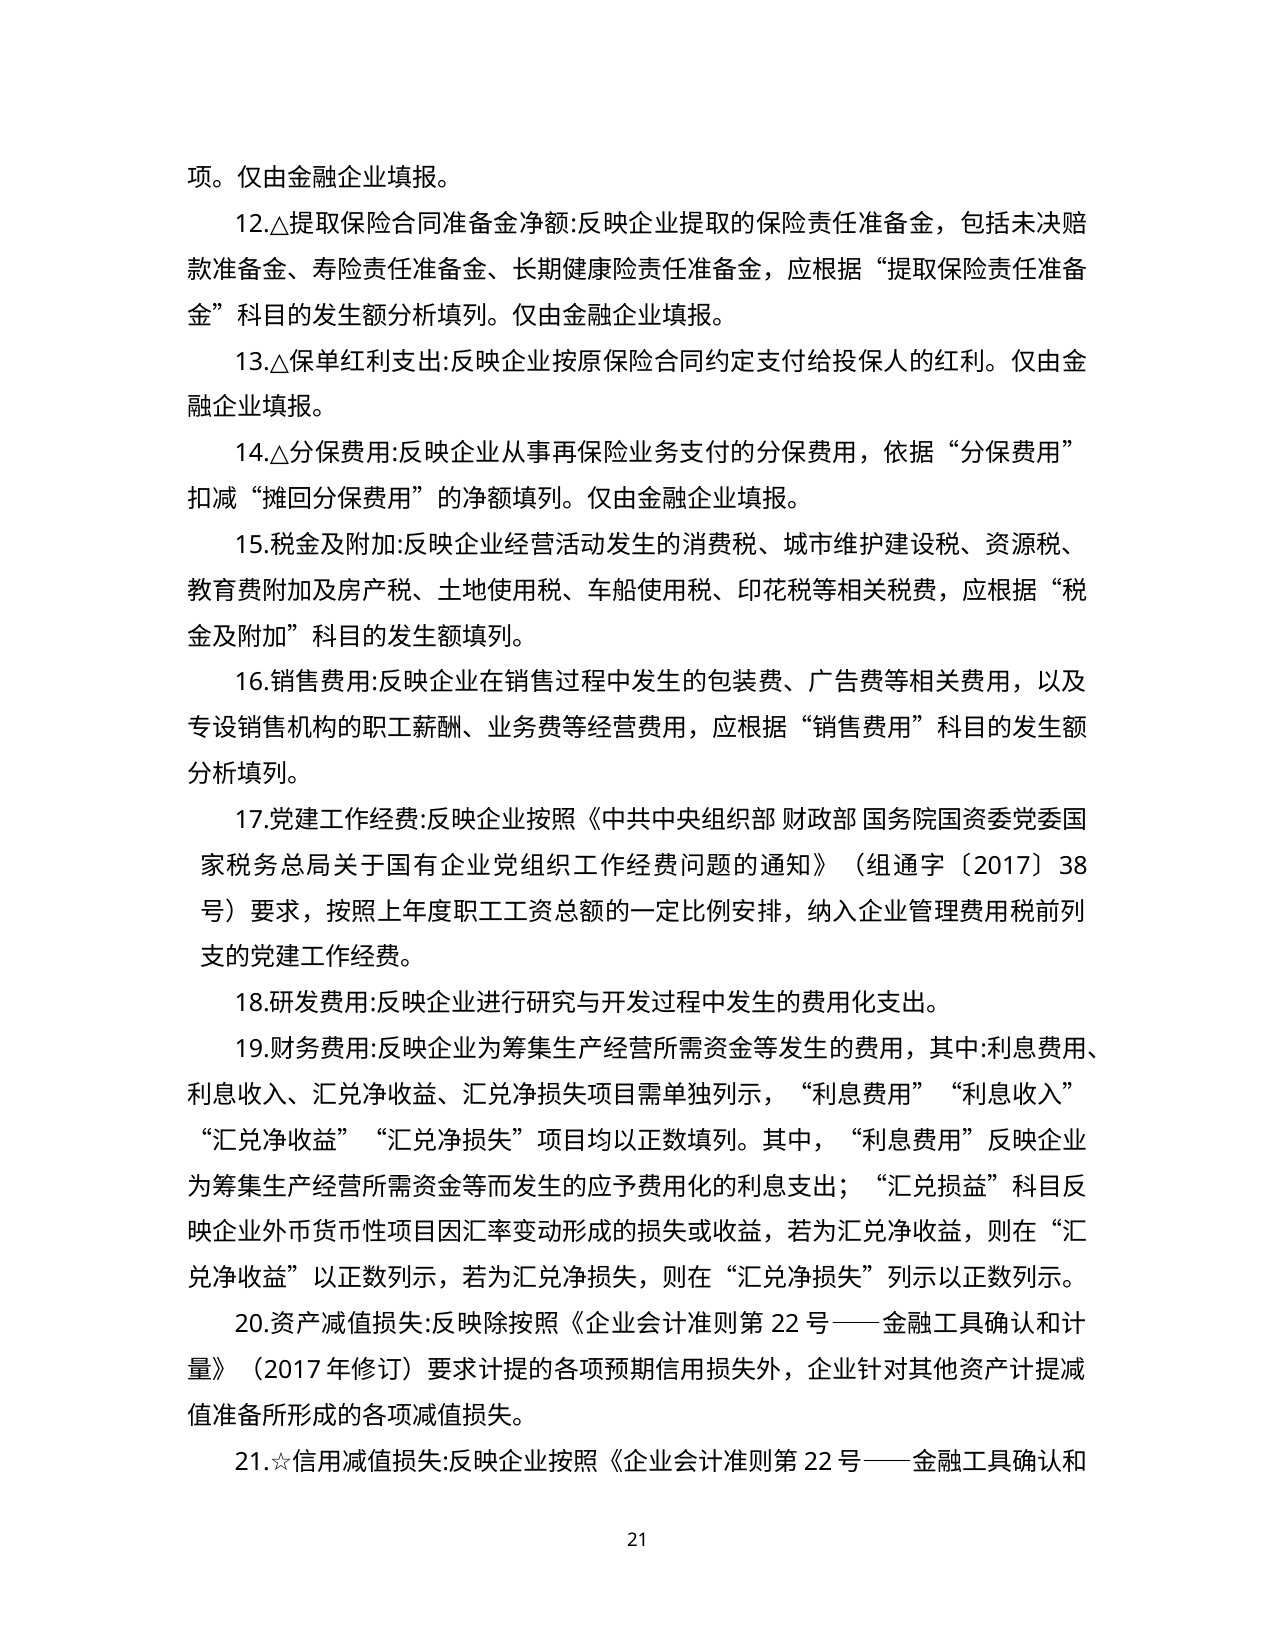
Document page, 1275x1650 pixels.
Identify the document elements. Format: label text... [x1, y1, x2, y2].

text 17.党建工作经费:反映企业按照《中共中央组织部 财政部 国务院国资委党委国家税务总局关于国有企业党组织工作经费问题的通知》（组通字〔2017〕38号）要求，按照上年度职工工资总额的一定比例安排，纳入企业管理费用税前列支的党建工作经费。 [200, 792, 1087, 975]
text 12.△提取保险合同准备金净额:反映企业提取的保险责任准备金，包括未决赔款准备金、寿险责任准备金、长期健康险责任准备金，应根据“提取保险责任准备金”科目的发生额分析填列。仅由金融企业填报。 [187, 196, 1087, 333]
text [187, 150, 1087, 196]
text 19.财务费用:反映企业为筹集生产经营所需资金等发生的费用，其中:利息费用、利息收入、汇兑净收益、汇兑净损失项目需单独列示，“利息费用”“利息收入”“汇兑净收益”“汇兑净损失”项目均以正数填列。其中，“利息费用”反映企业为筹集生产经营所需资金等而发生的应予费用化的利息支出；“汇兑损益”科目反映企业外币货币性项目因汇率变动形成的损失或收益，若为汇兑净收益，则在“汇兑净收益”以正数列示，若为汇兑净损失，则在“汇兑净损失”列示以正数列示。 [187, 1021, 1087, 1296]
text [187, 1433, 1087, 1479]
text 18.研发费用:反映企业进行研究与开发过程中发生的费用化支出。 [187, 975, 1087, 1021]
text 14.△分保费用:反映企业从事再保险业务支付的分保费用，依据“分保费用”扣减“摊回分保费用”的净额填列。仅由金融企业填报。 [187, 425, 1087, 517]
text 15.税金及附加:反映企业经营活动发生的消费税、城市维护建设税、资源税、教育费附加及房产税、土地使用税、车船使用税、印花税等相关税费，应根据“税金及附加”科目的发生额填列。 [187, 517, 1087, 654]
text 20.资产减值损失:反映除按照《企业会计准则第22号——金融工具确认和计量》（2017年修订）要求计提的各项预期信用损失外，企业针对其他资产计提减值准备所形成的各项减值损失。 [187, 1296, 1087, 1433]
text 13.△保单红利支出:反映企业按原保险合同约定支付给投保人的红利。仅由金融企业填报。 [187, 333, 1087, 425]
text 16.销售费用:反映企业在销售过程中发生的包装费、广告费等相关费用，以及专设销售机构的职工薪酬、业务费等经营费用，应根据“销售费用”科目的发生额分析填列。 [187, 654, 1087, 792]
